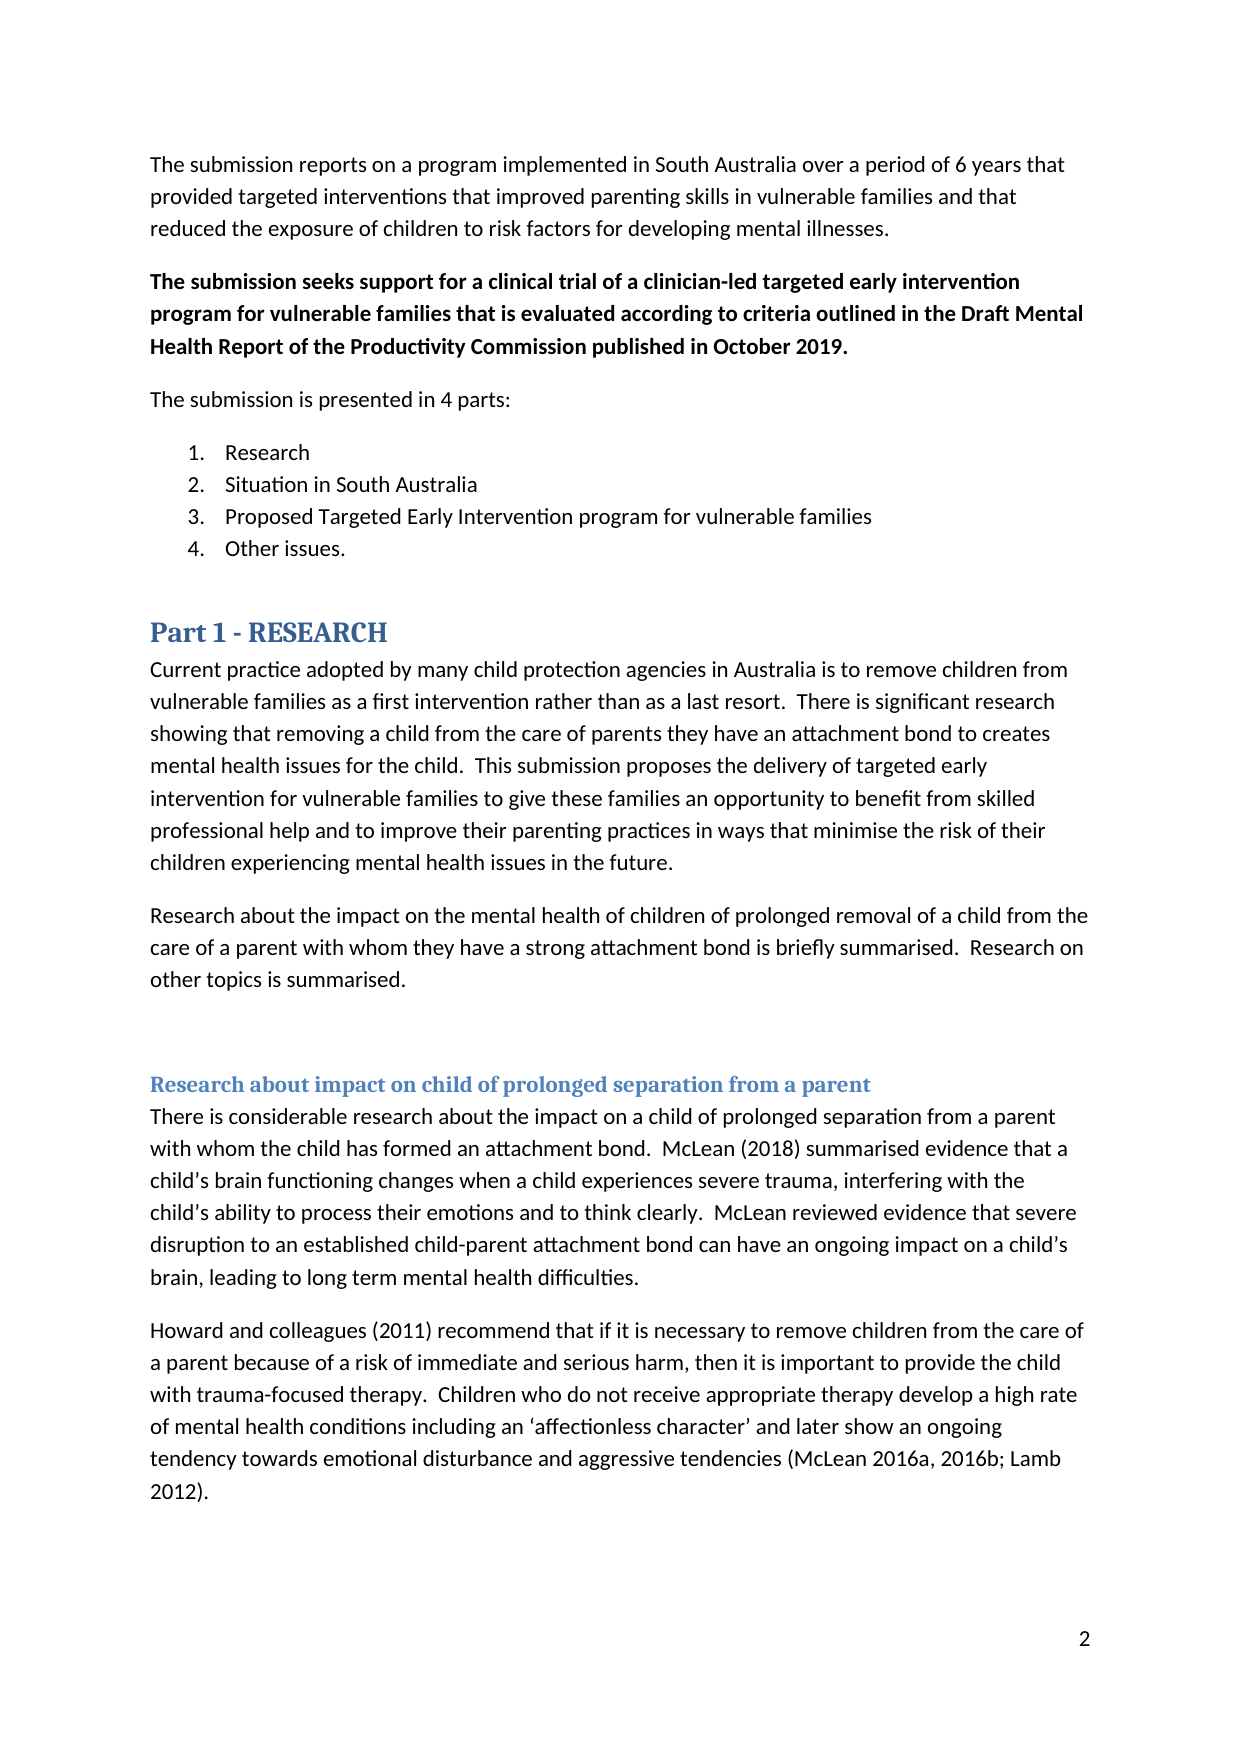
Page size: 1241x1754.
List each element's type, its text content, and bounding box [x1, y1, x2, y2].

text The submission is presented in 4 parts: [150, 385, 1090, 413]
text The submission reports on a program implemented in South Australia over a period of 6 years that provided targeted interventions that improved parenting skills in vulnerable families and that reduced the exposure of children to risk factors for developing mental illnesses. [150, 150, 1090, 242]
text Current practice adopted by many child protection agencies in Australia is to remove children from vulnerable families as a first intervention rather than as a last resort. There is significant research showing that removing a child from the care of parents they have an attachment bond to creates mental health issues for the child. This submission proposes the delivery of targeted early intervention for vulnerable families to give these families an opportunity to benefit from skilled professional help and to improve their parenting practices in ways that minimise the risk of their children experiencing mental health issues in the future. [150, 655, 1090, 876]
list Proposed Targeted Early Intervention program for vulnerable families [187, 502, 1090, 530]
text The submission seeks support for a clinical trial of a clinician-led targeted early intervention program for vulnerable families that is evaluated according to criteria outlined in the Draft Mental Health Report of the Productivity Commission published in October 2019. [150, 267, 1090, 360]
subtitle Research about impact on child of prolonged separation from a parent [150, 1072, 1090, 1098]
text Research about the impact on the mental health of children of prolonged removal of a child from the care of a parent with whom they have a strong attachment bond is briefly summarised. Research on other topics is summarised. [150, 901, 1090, 994]
list Research [187, 438, 1090, 466]
list Situation in South Australia [187, 470, 1090, 498]
subtitle Part 1 - RESEARCH [150, 617, 1090, 650]
list Other issues. [187, 534, 1090, 562]
text There is considerable research about the impact on a child of prolonged separation from a parent with whom the child has formed an attachment bond. McLean (2018) summarised evidence that a child’s brain functioning changes when a child experiences severe trauma, interfering with the child’s ability to process their emotions and to think clearly. McLean reviewed evidence that severe disruption to an established child-parent attachment bond can have an ongoing impact on a child’s brain, leading to long term mental health difficulties. [150, 1102, 1090, 1291]
text Howard and colleagues (2011) recommend that if it is necessary to remove children from the care of a parent because of a risk of immediate and serious harm, then it is important to provide the child with trauma-focused therapy. Children who do not receive appropriate therapy develop a high rate of mental health conditions including an ‘affectionless character’ and later show an ongoing tendency towards emotional disturbance and aggressive tendencies (McLean 2016a, 2016b; Lamb 2012). [150, 1316, 1090, 1505]
